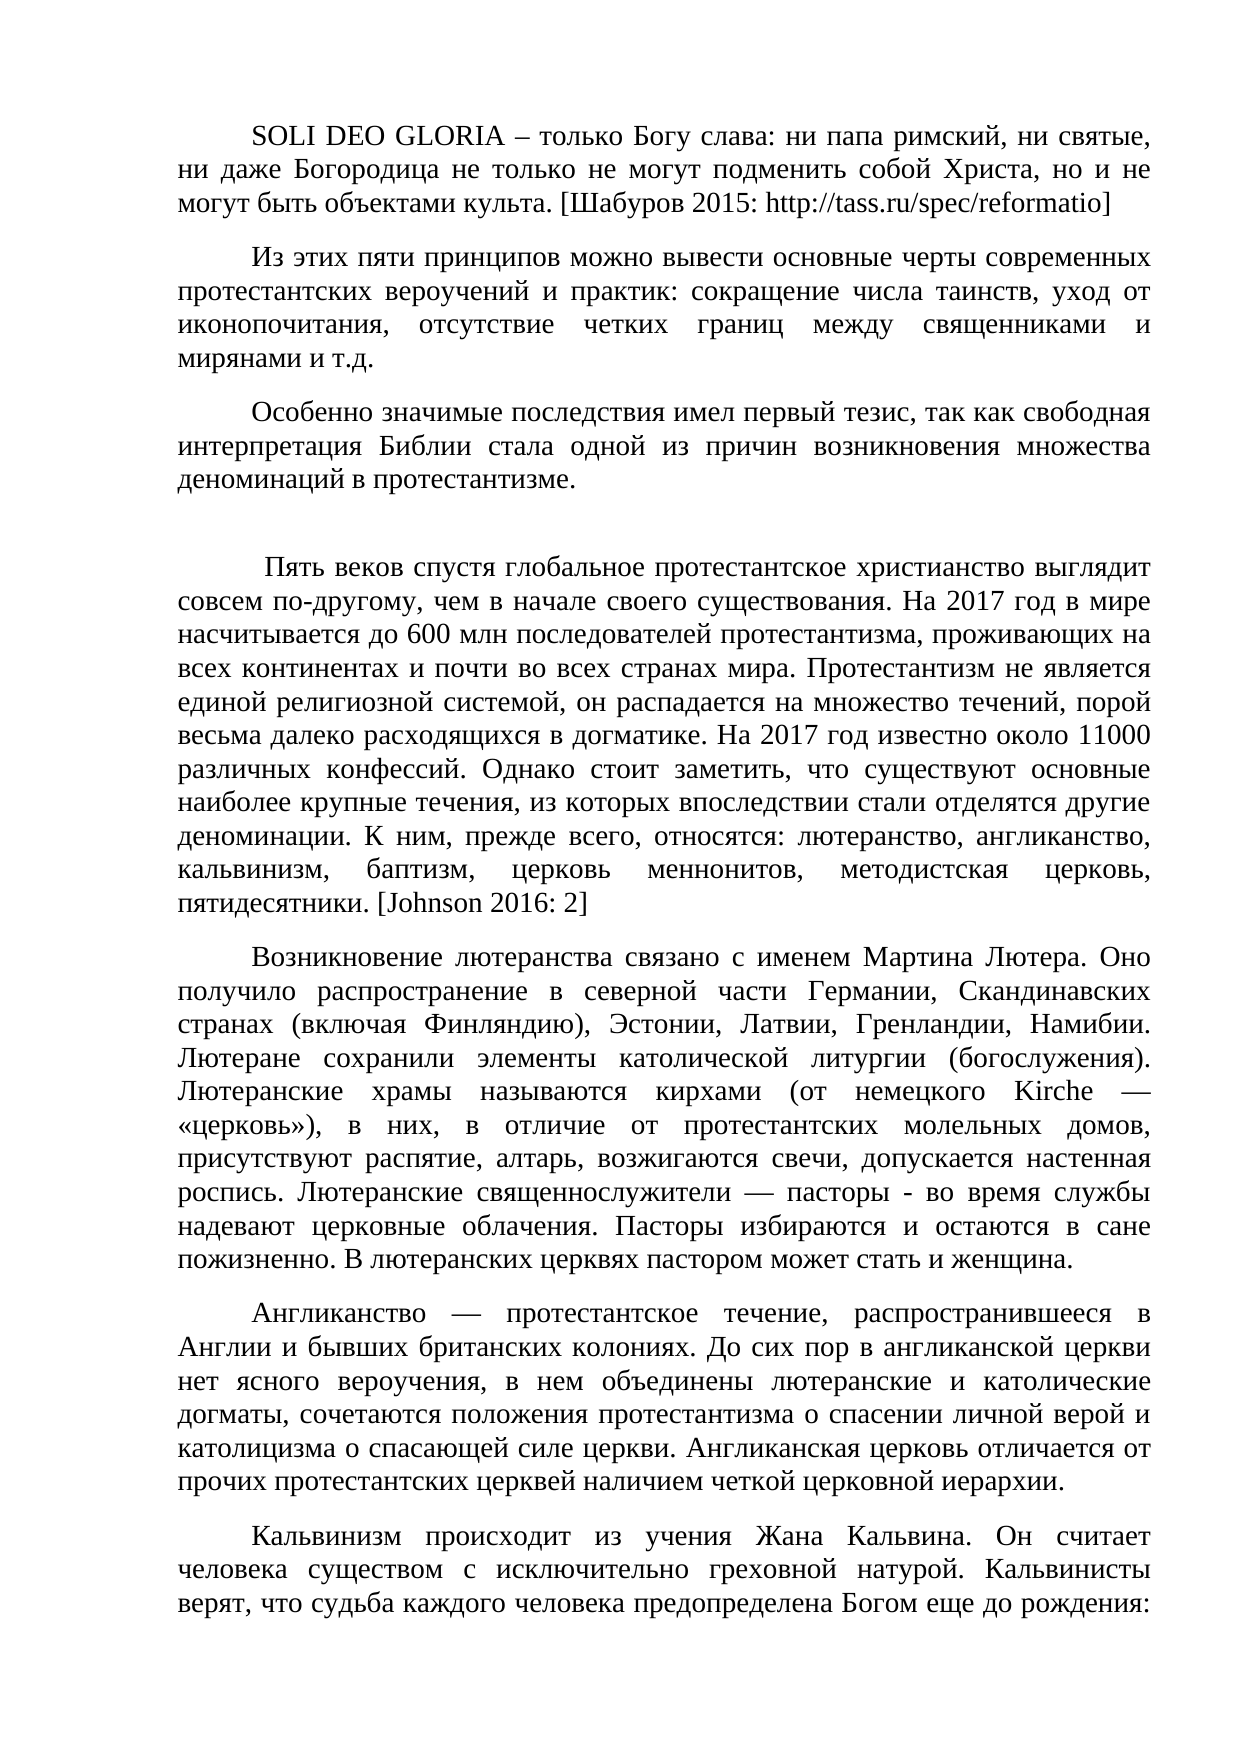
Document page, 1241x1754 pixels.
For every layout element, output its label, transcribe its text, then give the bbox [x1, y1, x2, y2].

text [177, 1518, 1152, 1618]
text SOLI DEO GLORIA – только Богу слава: ни папа римский, ни святые, ни даже Богородица не только не могут подменить собой Христа, но и не могут быть объектами культа. [Шабуров 2015: http://tass.ru/spec/reformatio] [177, 118, 1152, 219]
text Англиканство — протестантское течение, распространившееся в Англии и бывших британских колониях. До сих пор в англиканской церкви нет ясного вероучения, в нем объединены лютеранские и католические догматы, сочетаются положения протестантизма о спасении личной верой и католицизма о спасающей силе церкви. Англиканская церковь отличается от прочих протестантских церквей наличием четкой церковной иерархии. [177, 1296, 1152, 1497]
text Возникновение лютеранства связано с именем Мартина Лютера. Оно получило распространение в северной части Германии, Скандинавских странах (включая Финляндию), Эстонии, Латвии, Гренландии, Намибии. Лютеране сохранили элементы католической литургии (богослужения). Лютеранские храмы называются кирхами (от немецкого Kirche — «церковь»), в них, в отличие от протестантских молельных домов, присутствуют распятие, алтарь, возжигаются свечи, допускается настенная роспись. Лютеранские священнослужители — пасторы - во время службы надевают церковные облачения. Пасторы избираются и остаются в сане пожизненно. В лютеранских церквях пастором может стать и женщина. [177, 939, 1152, 1275]
text Особенно значимые последствия имел первый тезис, так как свободная интерпретация Библии стала одной из причин возникновения множества деноминаций в протестантизме. [177, 394, 1152, 495]
text Пять веков спустя глобальное протестантское христианство выглядит совсем по-другому, чем в начале своего существования. На 2017 год в мире насчитывается до 600 млн последователей протестантизма, проживающих на всех континентах и почти во всех странах мира. Протестантизм не является единой религиозной системой, он распадается на множество течений, порой весьма далеко расходящихся в догматике. На 2017 год известно около 11000 различных конфессий. Однако стоит заметить, что существуют основные наиболее крупные течения, из которых впоследствии стали отделятся другие деноминации. К ним, прежде всего, относятся: лютеранство, англиканство, кальвинизм, баптизм, церковь меннонитов, методистская церковь, пятидесятники. [Johnson 2016: 2] [177, 516, 1152, 918]
text Из этих пяти принципов можно вывести основные черты современных протестантских вероучений и практик: сокращение числа таинств, уход от иконопочитания, отсутствие четких границ между священниками и мирянами и т.д. [177, 239, 1152, 374]
